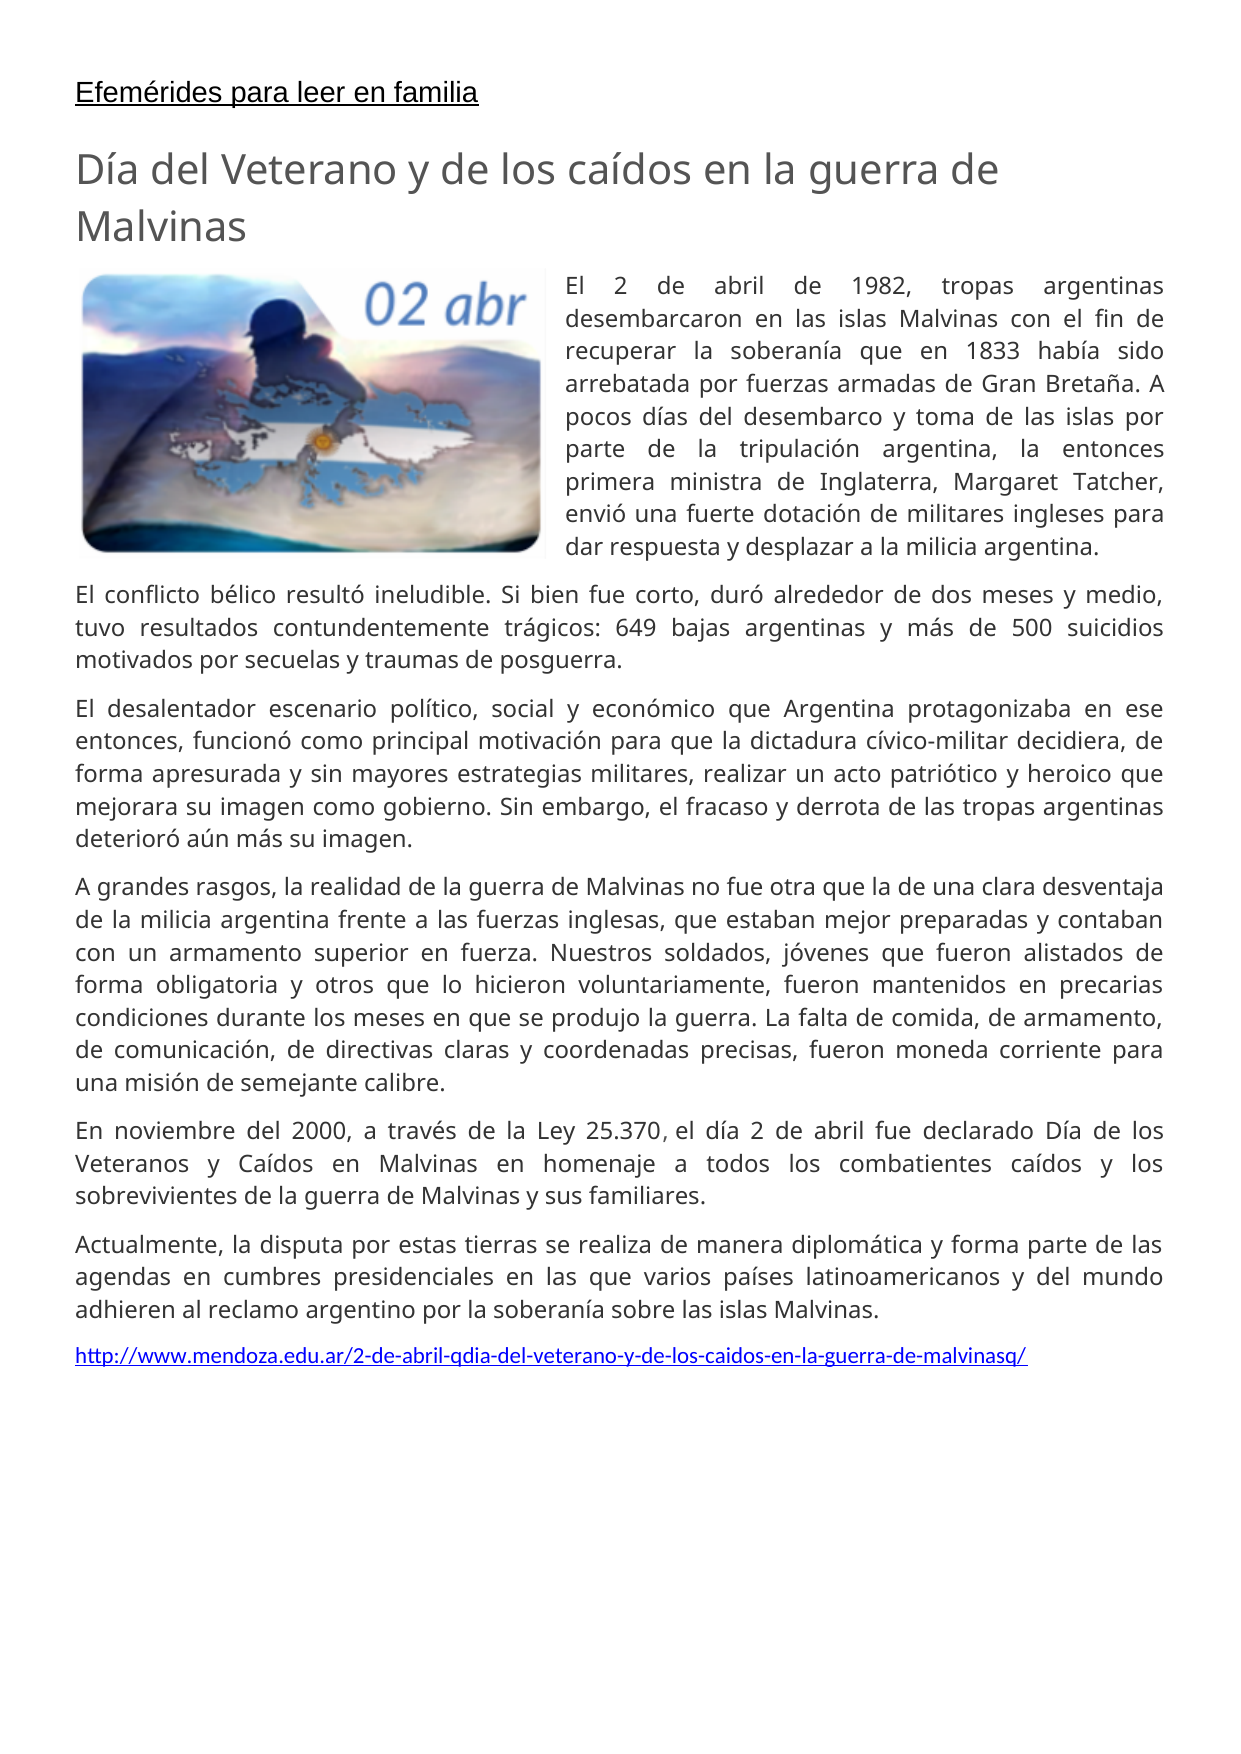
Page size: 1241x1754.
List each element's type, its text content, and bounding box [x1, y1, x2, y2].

text El desalentador escenario político, social y económico que Argentina protagonizaba en ese entonces, funcionó como principal motivación para que la dictadura cívico-militar decidiera, de forma apresurada y sin mayores estrategias militares, realizar un acto patriótico y heroico que mejorara su imagen como gobierno. Sin embargo, el fracaso y derrota de las tropas argentinas deterioró aún más su imagen. [75, 691, 1165, 854]
text A grandes rasgos, la realidad de la guerra de Malvinas no fue otra que la de una clara desventaja de la milicia argentina frente a las fuerzas inglesas, que estaban mejor preparadas y contaban con un armamento superior en fuerza. Nuestros soldados, jóvenes que fueron alistados de forma obligatoria y otros que lo hicieron voluntariamente, fueron mantenidos en precarias condiciones durante los meses en que se produjo la guerra. La falta de comida, de armamento, de comunicación, de directivas claras y coordenadas precisas, fueron moneda corriente para una misión de semejante calibre. [75, 870, 1165, 1098]
text El conflicto bélico resultó ineludible. Si bien fue corto, duró alrededor de dos meses y medio, tuvo resultados contundentemente trágicos: 649 bajas argentinas y más de 500 suicidios motivados por secuelas y traumas de posguerra. [75, 578, 1165, 676]
text Efemérides para leer en familia [75, 75, 1165, 108]
picture [77, 268, 546, 556]
text En noviembre del 2000, a través de la Ley 25.370, el día 2 de abril fue declarado Día de los Veteranos y Caídos en Malvinas en homenaje a todos los combatientes caídos y los sobrevivientes de la guerra de Malvinas y sus familiares. [75, 1114, 1165, 1212]
text Día del Veterano y de los caídos en la guerra de Malvinas [75, 140, 1165, 253]
text Actualmente, la disputa por estas tierras se realiza de manera diplomática y forma parte de las agendas en cumbres presidenciales en las que varios países latinoamericanos y del mundo adhieren al reclamo argentino por la soberanía sobre las islas Malvinas. [75, 1227, 1165, 1325]
text http://www.mendoza.edu.ar/2-de-abril-qdia-del-veterano-y-de-los-caidos-en-la-guerra-de-malvinasq/ [75, 1341, 1165, 1369]
